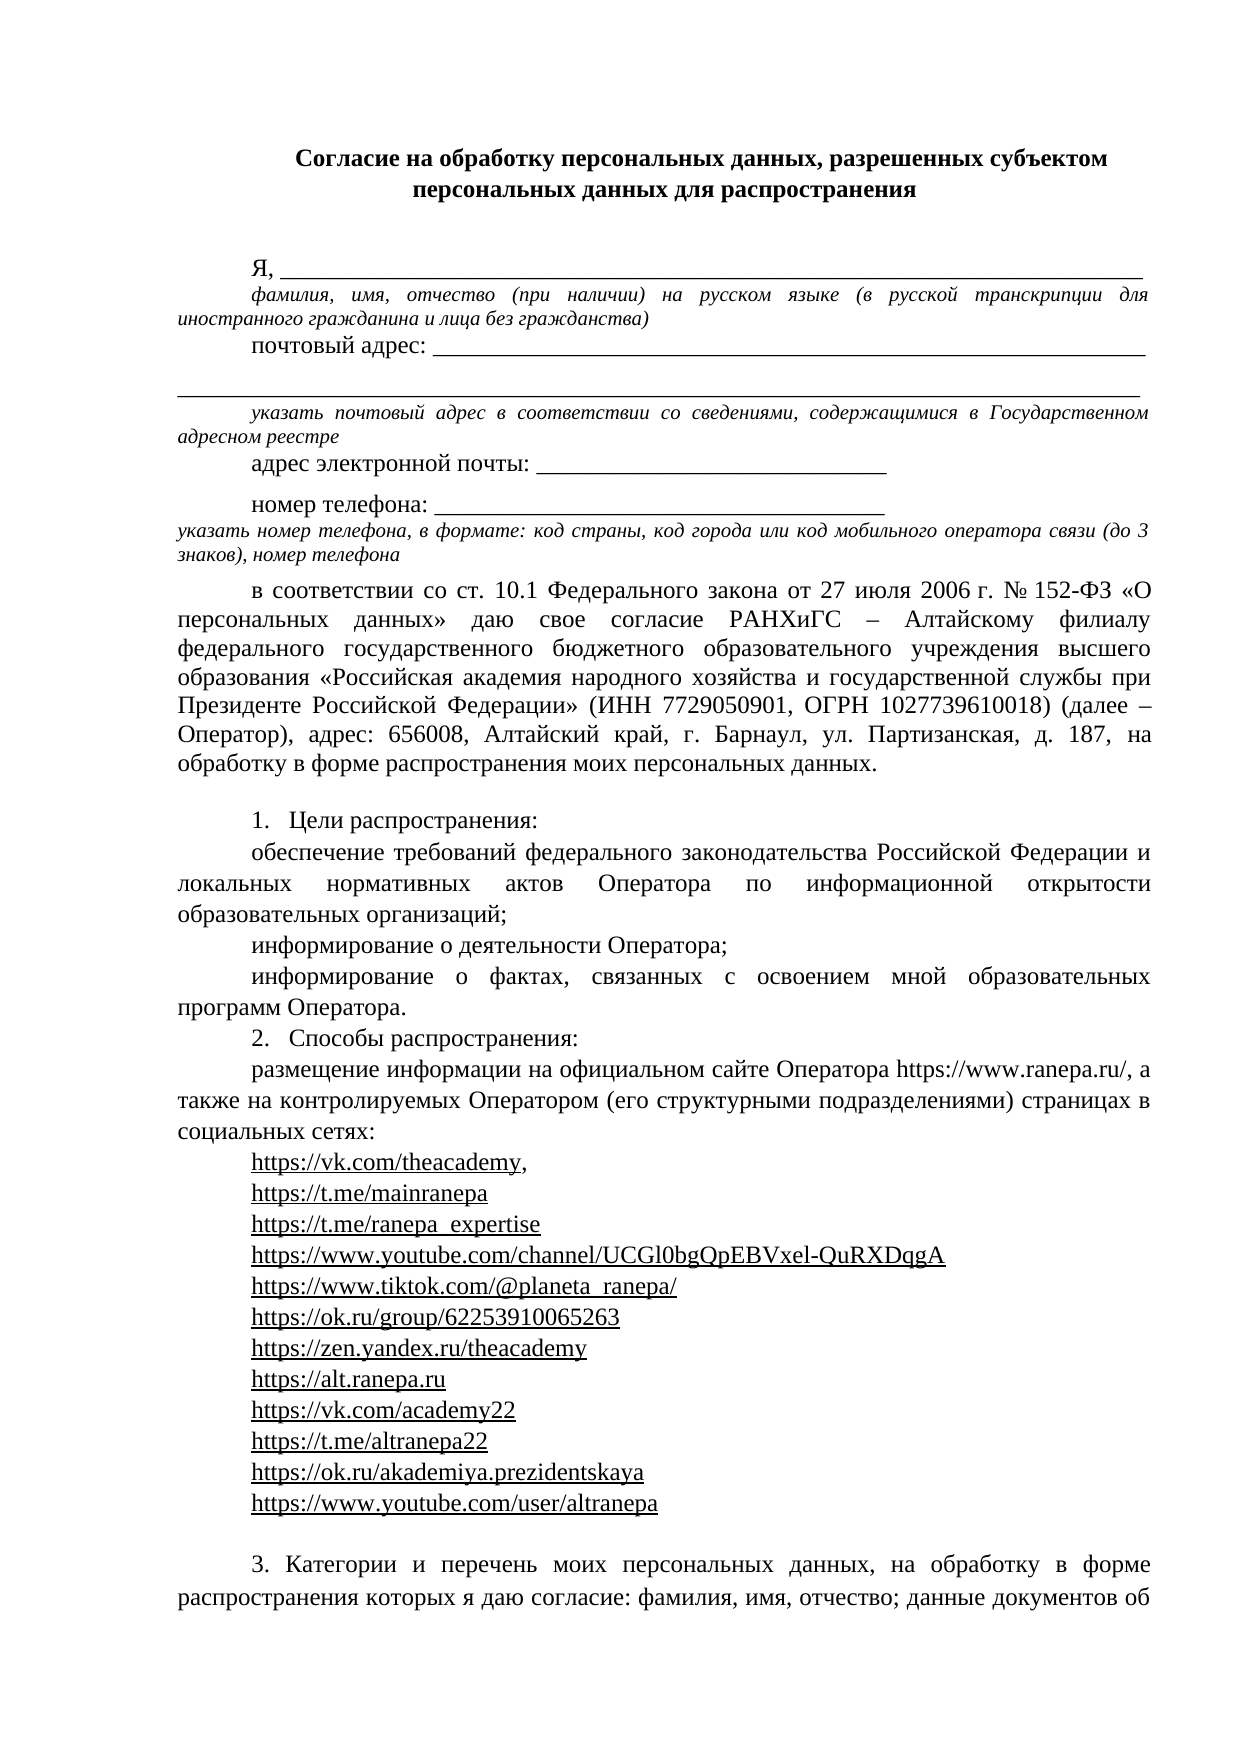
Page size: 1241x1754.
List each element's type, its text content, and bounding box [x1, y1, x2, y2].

text https://alt.ranepa.ru [177, 1364, 1152, 1393]
text Я, _____________________________________________________________________ [177, 253, 1152, 282]
text https://t.me/ranepa_expertise [177, 1209, 1152, 1238]
list Способы распространения: [251, 1023, 1152, 1052]
subtitle Согласие на обработку персональных данных, разрешенных субъектом персональных данных для распространения [177, 143, 1152, 203]
text https://zen.yandex.ru/theacademy [177, 1333, 1152, 1362]
text фамилия, имя, отчество (при наличии) на русском языке (в русской транскрипции для иностранного гражданина и лица без гражданства) [177, 282, 1152, 330]
text https://www.tiktok.com/@planeta_ranepa/ [177, 1271, 1152, 1300]
list Цели распространения: [251, 806, 1152, 834]
text https://vk.com/academy22 [177, 1395, 1152, 1424]
text адрес электронной почты: ____________________________ [177, 448, 1152, 477]
text в соответствии со ст. 10.1 Федерального закона от 27 июля 2006 г. № 152-ФЗ «О персональных данных» даю свое согласие РАНХиГС – Алтайскому филиалу федерального государственного бюджетного образовательного учреждения высшего образования «Российская академия народного хозяйства и государственной службы при Президенте Российской Федерации» (ИНН 7729050901, ОГРН 1027739610018) (далее – Оператор), адрес: 656008, Алтайский край, г. Барнаул, ул. Партизанская, д. 187, на обработку в форме распространения моих персональных данных. [177, 576, 1152, 777]
text указать номер телефона, в формате: код страны, код города или код мобильного оператора связи (до 3 знаков), номер телефона [177, 518, 1152, 566]
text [177, 1549, 1152, 1611]
text https://t.me/mainranepa [177, 1178, 1152, 1207]
text указать почтовый адрес в соответствии со сведениями, содержащимися в Государственном адресном реестре [177, 400, 1152, 448]
text информирование о деятельности Оператора; [177, 930, 1152, 958]
text https://vk.com/theacademy, [177, 1147, 1152, 1176]
text обеспечение требований федерального законодательства Российской Федерации и локальных нормативных актов Оператора по информационной открытости образовательных организаций; [177, 837, 1152, 927]
text _____________________________________________________________________________ [177, 371, 1152, 400]
text информирование о фактах, связанных с освоением мной образовательных программ Оператора. [177, 961, 1152, 1021]
text https://ok.ru/akademiya.prezidentskaya [177, 1457, 1152, 1486]
text номер телефона: ____________________________________ [177, 489, 1152, 518]
text почтовый адрес: _________________________________________________________ [177, 330, 1152, 358]
text https://www.youtube.com/channel/UCGl0bgQpEBVxel-QuRXDqgA [177, 1240, 1152, 1269]
text https://t.me/altranepa22 [177, 1426, 1152, 1455]
text https://www.youtube.com/user/altranepa [177, 1488, 1152, 1517]
text https://ok.ru/group/62253910065263 [177, 1302, 1152, 1331]
text размещение информации на официальном сайте Оператора https://www.ranepa.ru/, а также на контролируемых Оператором (его структурными подразделениями) страницах в социальных сетях: [177, 1054, 1152, 1145]
